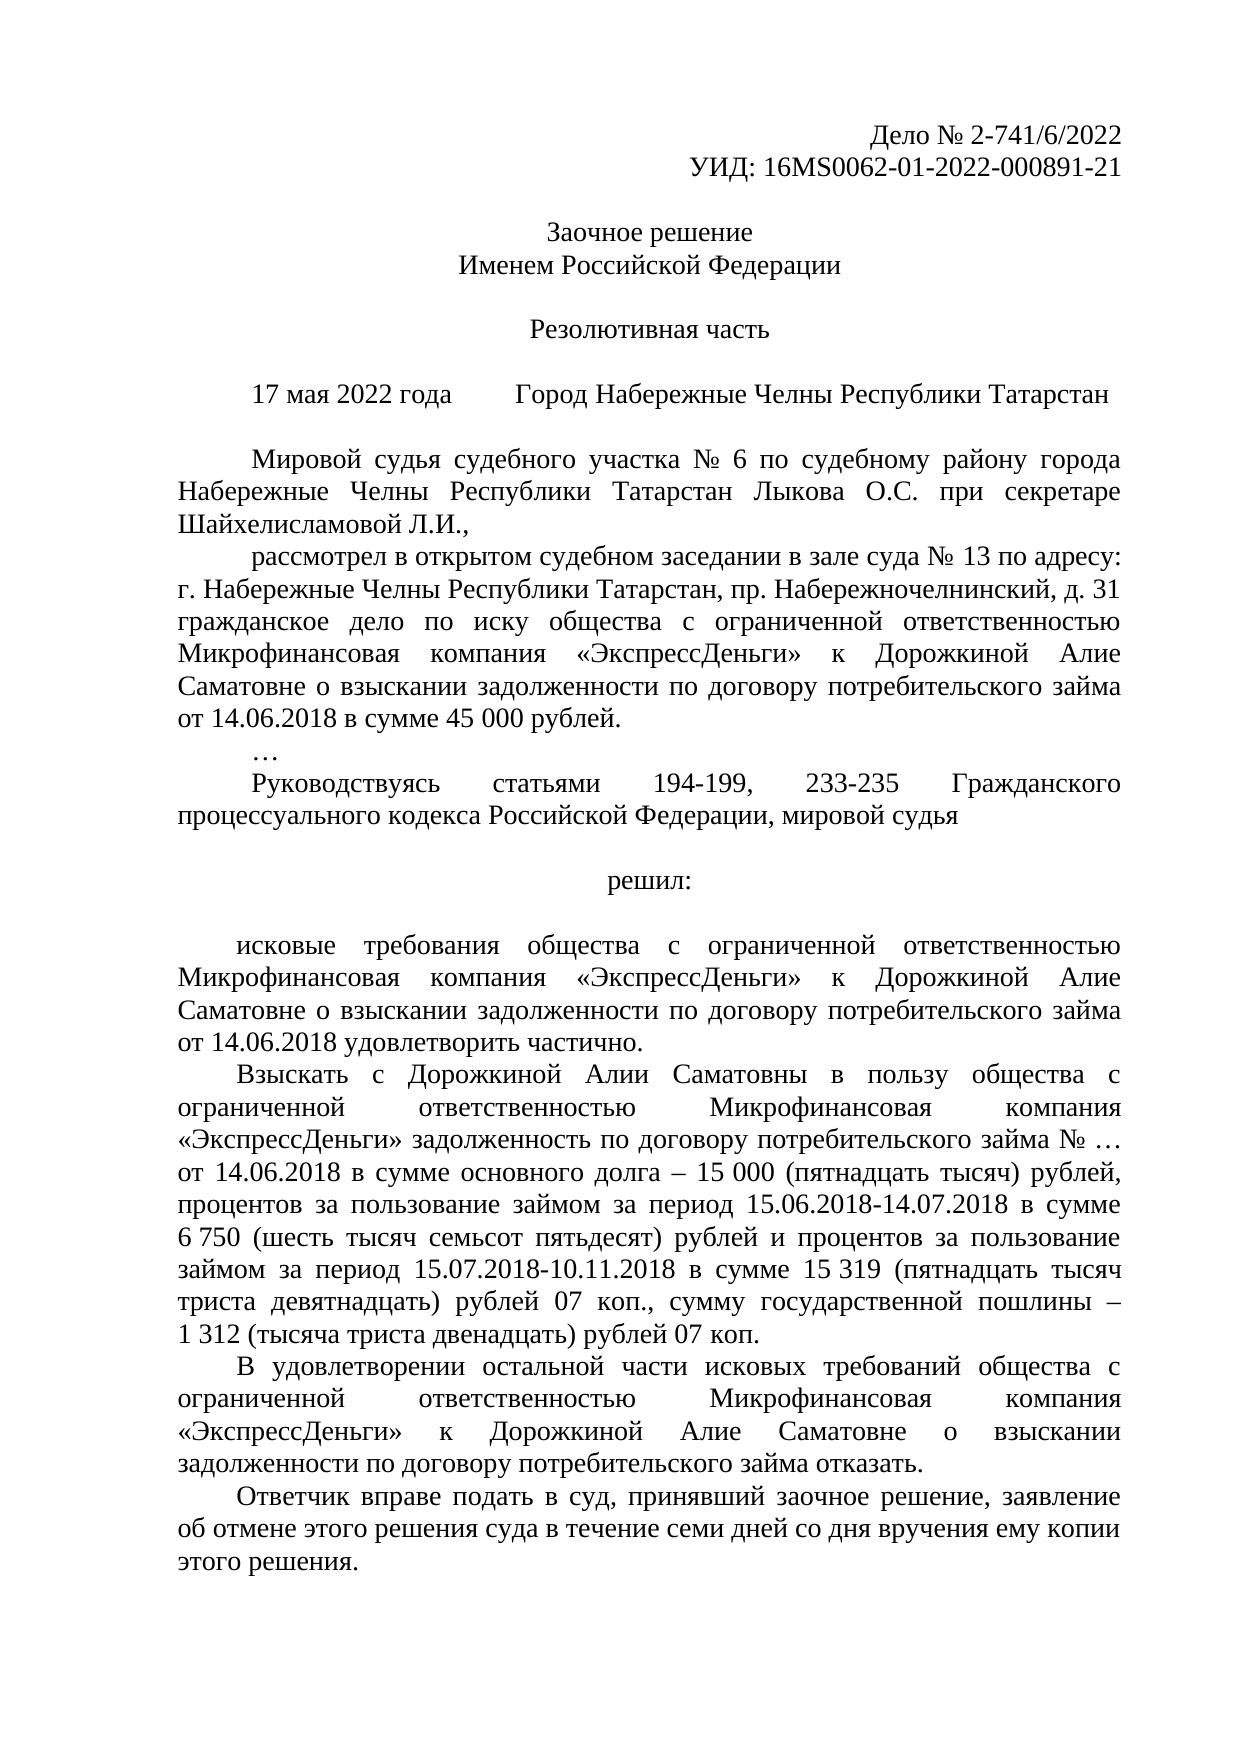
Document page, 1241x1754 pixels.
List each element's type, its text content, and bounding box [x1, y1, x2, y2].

text Резолютивная часть [177, 312, 1122, 345]
text УИД: 16MS0062-01-2022-000891-21 [177, 151, 1122, 183]
text рассмотрел в открытом судебном заседании в зале суда № 13 по адресу: г. Набережные Челны Республики Татарстан, пр. Набережночелнинский, д. 31 гражданское дело по иску общества с ограниченной ответственностью Микрофинансовая компания «ЭкспрессДеньги» к Дорожкиной Алие Саматовне о взыскании задолженности по договору потребительского займа от 14.06.2018 в сумме 45 000 рублей. [177, 539, 1122, 734]
text решил: [177, 863, 1122, 896]
text Именем Российской Федерации [177, 248, 1122, 280]
text Мировой судья судебного участка № 6 по судебному району города Набережные Челны Республики Татарстан Лыкова О.С. при секретаре Шайхелисламовой Л.И., [177, 442, 1122, 539]
text исковые требования общества с ограниченной ответственностью Микрофинансовая компания «ЭкспрессДеньги» к Дорожкиной Алие Саматовне о взыскании задолженности по договору потребительского займа от 14.06.2018 удовлетворить частично. [177, 928, 1122, 1058]
text … [177, 734, 1122, 766]
text Ответчик вправе подать в суд, принявший заочное решение, заявление об отмене этого решения суда в течение семи дней со дня вручения ему копии этого решения. [177, 1479, 1122, 1576]
text Заочное решение [177, 215, 1122, 248]
text 17 мая 2022 года Город Набережные Челны Республики Татарстан [177, 377, 1122, 410]
text В удовлетворении остальной части исковых требований общества с ограниченной ответственностью Микрофинансовая компания «ЭкспрессДеньги» к Дорожкиной Алие Саматовне о взыскании задолженности по договору потребительского займа отказать. [177, 1349, 1122, 1479]
text Дело № 2-741/6/2022 [177, 118, 1122, 151]
text Взыскать с Дорожкиной Алии Саматовны в пользу общества с ограниченной ответственностью Микрофинансовая компания «ЭкспрессДеньги» задолженность по договору потребительского займа № … от 14.06.2018 в сумме основного долга – 15 000 (пятнадцать тысяч) рублей, процентов за пользование займом за период 15.06.2018-14.07.2018 в сумме 6 750 (шесть тысяч семьсот пятьдесят) рублей и процентов за пользование займом за период 15.07.2018-10.11.2018 в сумме 15 319 (пятнадцать тысяч триста девятнадцать) рублей 07 коп., сумму государственной пошлины – 1 312 (тысяча триста двенадцать) рублей 07 коп. [177, 1058, 1122, 1349]
text Руководствуясь статьями 194-199, 233-235 Гражданского процессуального кодекса Российской Федерации, мировой судья [177, 766, 1122, 831]
